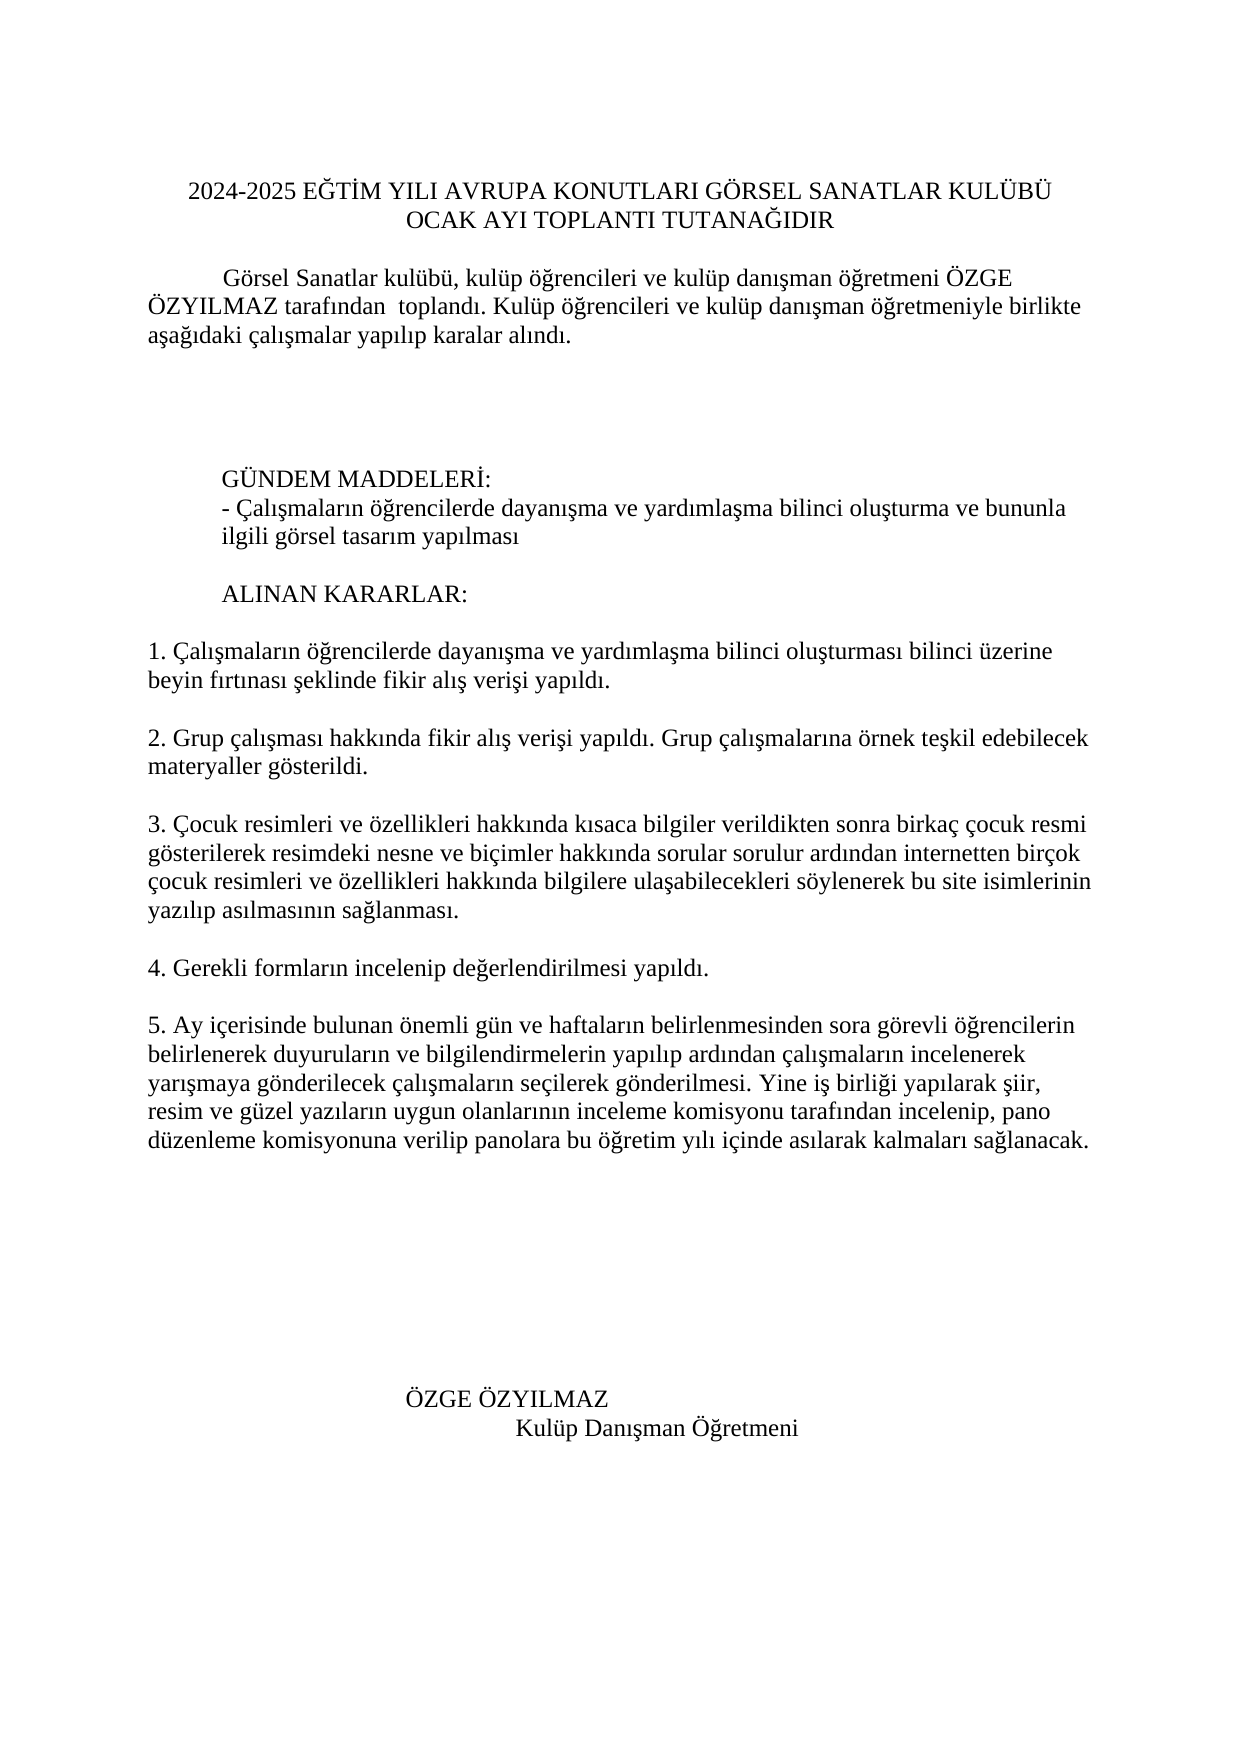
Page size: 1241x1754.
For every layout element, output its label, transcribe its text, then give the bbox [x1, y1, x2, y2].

text GÜNDEM MADDELERİ: [221, 464, 1093, 493]
text 2024-2025 EĞTİM YILI AVRUPA KONUTLARI GÖRSEL SANATLAR KULÜBÜ OCAK AYI TOPLANTI TUTANAĞIDIR [148, 176, 1093, 234]
text 4. Gerekli formların incelenip değerlendirilmesi yapıldı. [148, 953, 1093, 981]
text - Çalışmaların öğrencilerde dayanışma ve yardımlaşma bilinci oluşturma ve bununla ilgili görsel tasarım yapılması [221, 493, 1093, 550]
text 3. Çocuk resimleri ve özellikleri hakkında kısaca bilgiler verildikten sonra birkaç çocuk resmi gösterilerek resimdeki nesne ve biçimler hakkında sorular sorulur ardından internetten birçok çocuk resimleri ve özellikleri hakkında bilgilere ulaşabilecekleri söylenerek bu site isimlerinin yazılıp asılmasının sağlanması. [148, 809, 1093, 924]
text 1. Çalışmaların öğrencilerde dayanışma ve yardımlaşma bilinci oluşturması bilinci üzerine beyin fırtınası şeklinde fikir alış verişi yapıldı. [148, 636, 1093, 694]
text ALINAN KARARLAR: [221, 579, 1093, 608]
text Kulüp Danışman Öğretmeni [148, 1413, 1093, 1441]
text ÖZGE ÖZYILMAZ [148, 1384, 1093, 1413]
text Görsel Sanatlar kulübü, kulüp öğrencileri ve kulüp danışman öğretmeni ÖZGE ÖZYILMAZ tarafından toplandı. Kulüp öğrencileri ve kulüp danışman öğretmeniyle birlikte aşağıdaki çalışmalar yapılıp karalar alındı. [148, 263, 1093, 349]
text 5. Ay içerisinde bulunan önemli gün ve haftaların belirlenmesinden sora görevli öğrencilerin belirlenerek duyuruların ve bilgilendirmelerin yapılıp ardından çalışmaların incelenerek yarışmaya gönderilecek çalışmaların seçilerek gönderilmesi. Yine iş birliği yapılarak şiir, resim ve güzel yazıların uygun olanlarının inceleme komisyonu tarafından incelenip, pano düzenleme komisyonuna verilip panolara bu öğretim yılı içinde asılarak kalmaları sağlanacak. [148, 1010, 1093, 1154]
text 2. Grup çalışması hakkında fikir alış verişi yapıldı. Grup çalışmalarına örnek teşkil edebilecek materyaller gösterildi. [148, 723, 1093, 780]
